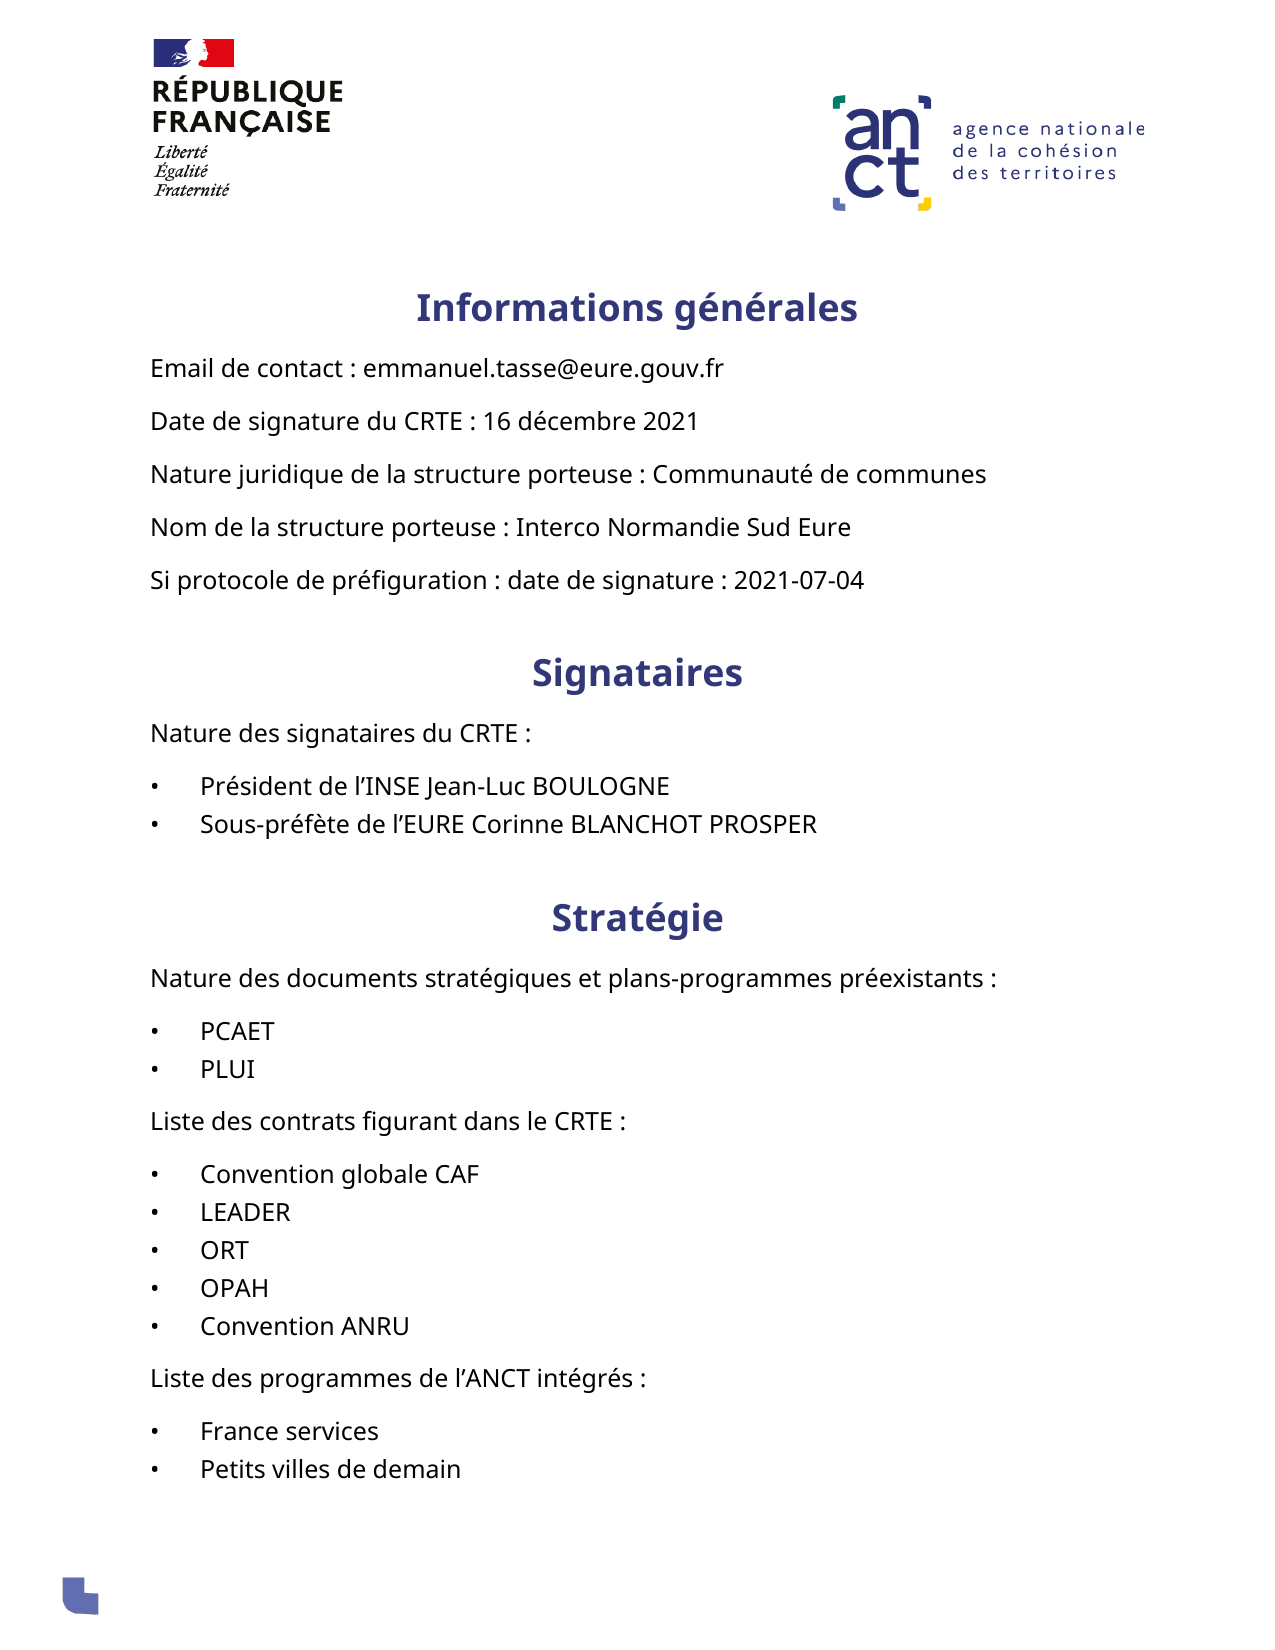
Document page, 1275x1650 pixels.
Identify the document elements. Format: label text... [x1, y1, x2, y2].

list France services [150, 1414, 1125, 1448]
list Convention ANRU [150, 1308, 1125, 1342]
text Date de signature du CRTE : 16 décembre 2021 [150, 404, 1125, 438]
list Petits villes de demain [150, 1452, 1125, 1486]
picture [832, 95, 1145, 211]
picture [153, 39, 343, 196]
list Président de l’INSE Jean-Luc BOULOGNE [150, 769, 1125, 803]
subtitle Stratégie [150, 891, 1125, 942]
subtitle Informations générales [150, 281, 1125, 332]
list ORT [150, 1232, 1125, 1267]
subtitle Signataires [150, 646, 1125, 697]
list LEADER [150, 1195, 1125, 1229]
list PCAET [150, 1013, 1125, 1047]
text Liste des programmes de l’ANCT intégrés : [150, 1361, 1125, 1395]
text Nature des signataires du CRTE : [150, 716, 1125, 750]
text Liste des contrats figurant dans le CRTE : [150, 1104, 1125, 1138]
text Si protocole de préfiguration : date de signature : 2021-07-04 [150, 562, 1125, 596]
list PLUI [150, 1051, 1125, 1085]
picture [51, 1569, 108, 1624]
text Email de contact : emmanuel.tasse@eure.gouv.fr [150, 351, 1125, 385]
list Convention globale CAF [150, 1157, 1125, 1191]
text Nom de la structure porteuse : Interco Normandie Sud Eure [150, 509, 1125, 543]
list OPAH [150, 1270, 1125, 1304]
text Nature juridique de la structure porteuse : Communauté de communes [150, 457, 1125, 491]
text Nature des documents stratégiques et plans-programmes préexistants : [150, 961, 1125, 995]
list Sous-préfète de l’EURE Corinne BLANCHOT PROSPER [150, 807, 1125, 841]
